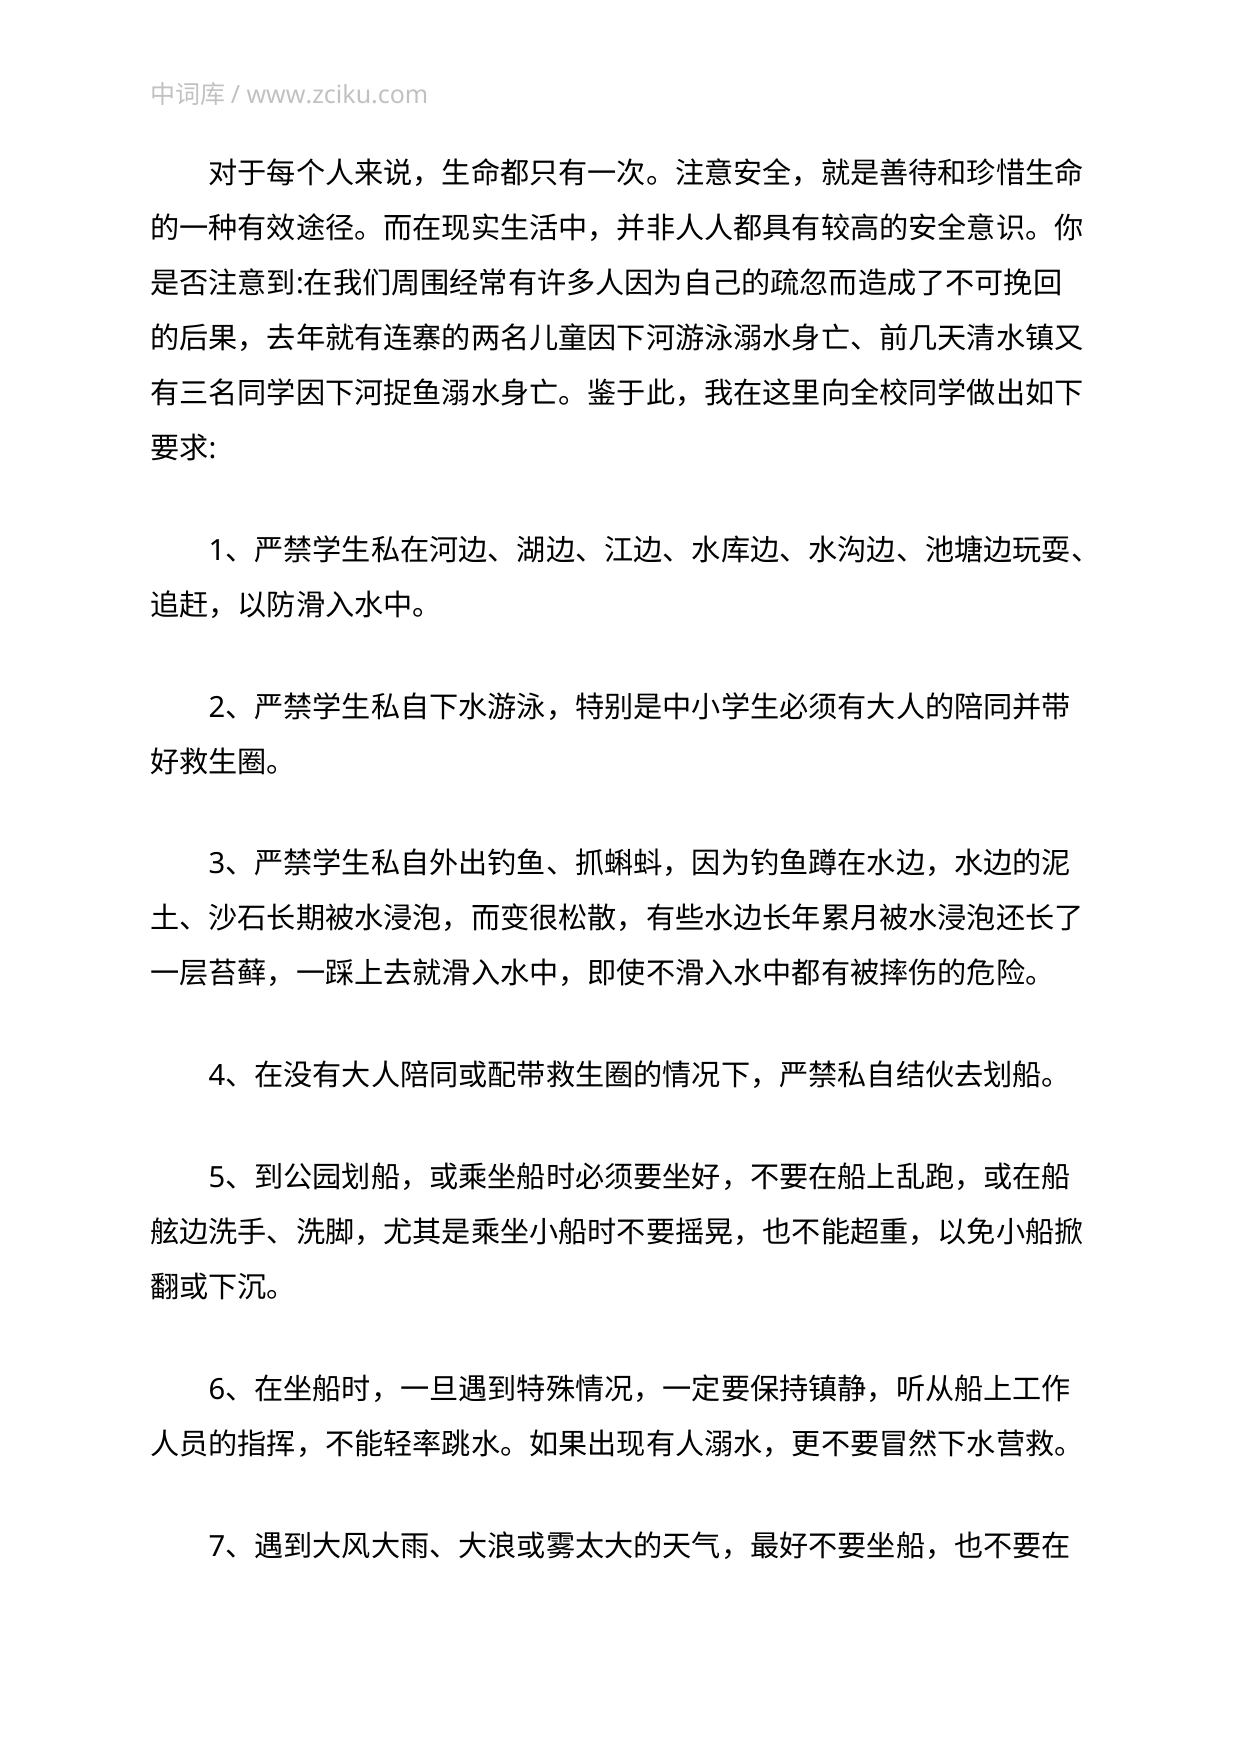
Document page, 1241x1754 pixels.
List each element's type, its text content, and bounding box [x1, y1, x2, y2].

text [150, 1522, 1090, 1564]
text 6、在坐船时，一旦遇到特殊情况，一定要保持镇静，听从船上工作人员的指挥，不能轻率跳水。如果出现有人溺水，更不要冒然下水营救。 [150, 1365, 1090, 1463]
text 5、到公园划船，或乘坐船时必须要坐好，不要在船上乱跑，或在船舷边洗手、洗脚，尤其是乘坐小船时不要摇晃，也不能超重，以免小船掀翻或下沉。 [150, 1154, 1090, 1306]
text 1、严禁学生私在河边、湖边、江边、水库边、水沟边、池塘边玩耍、追赶，以防滑入水中。 [150, 527, 1090, 624]
text 3、严禁学生私自外出钓鱼、抓蝌蚪，因为钓鱼蹲在水边，水边的泥土、沙石长期被水浸泡，而变很松散，有些水边长年累月被水浸泡还长了一层苔藓，一踩上去就滑入水中，即使不滑入水中都有被摔伤的危险。 [150, 840, 1090, 992]
text 4、在没有大人陪同或配带救生圈的情况下，严禁私自结伙去划船。 [150, 1052, 1090, 1094]
text 2、严禁学生私自下水游泳，特别是中小学生必须有大人的陪同并带好救生圈。 [150, 683, 1090, 781]
text 对于每个人来说，生命都只有一次。注意安全，就是善待和珍惜生命的一种有效途径。而在现实生活中，并非人人都具有较高的安全意识。你是否注意到:在我们周围经常有许多人因为自己的疏忽而造成了不可挽回的后果，去年就有连寨的两名儿童因下河游泳溺水身亡、前几天清水镇又有三名同学因下河捉鱼溺水身亡。鉴于此，我在这里向全校同学做出如下要求: [150, 150, 1090, 467]
